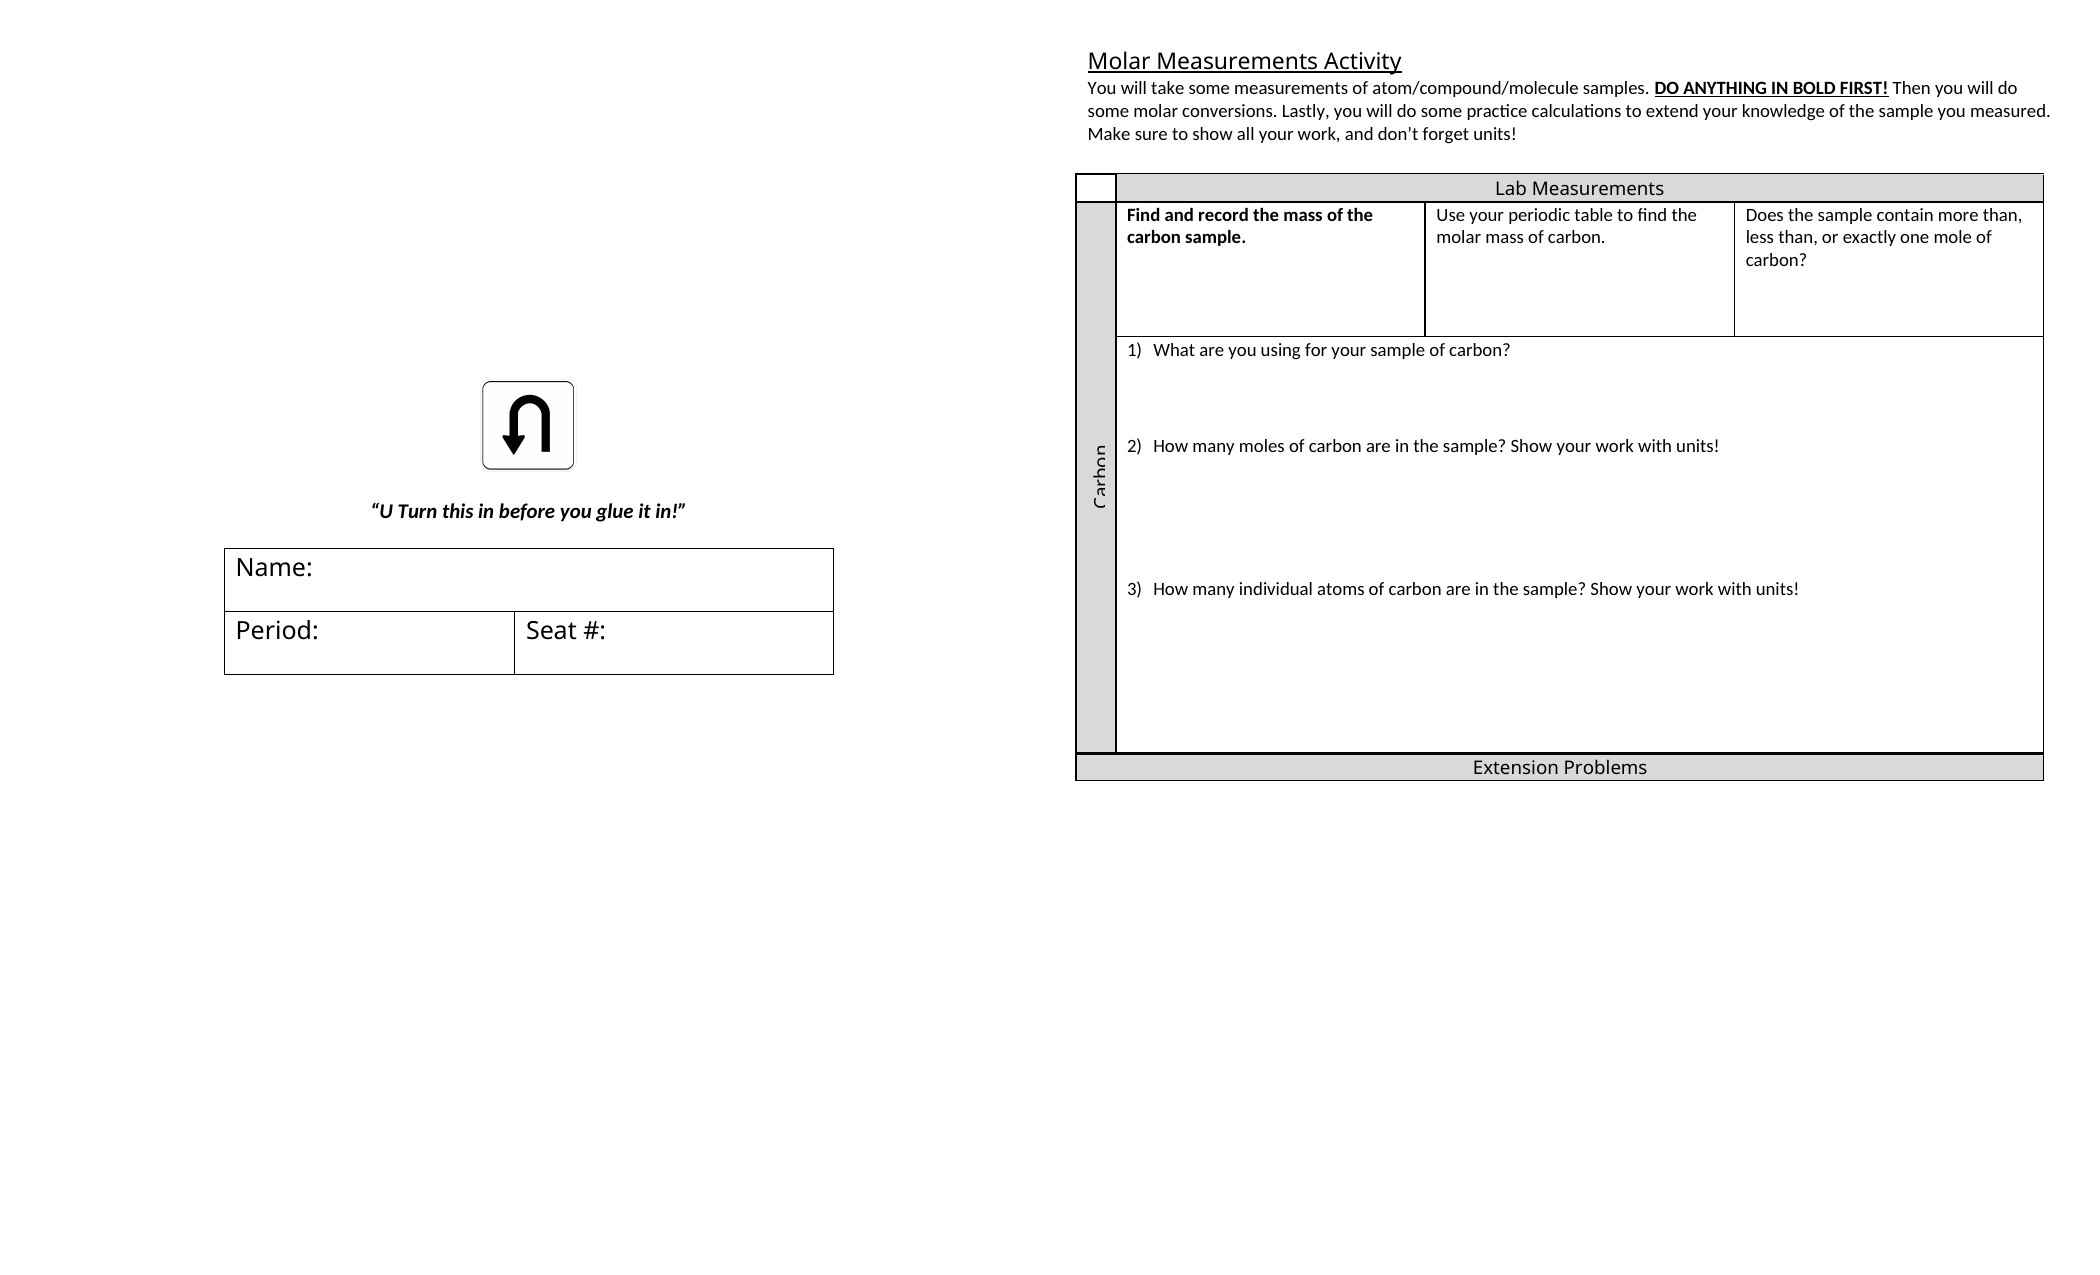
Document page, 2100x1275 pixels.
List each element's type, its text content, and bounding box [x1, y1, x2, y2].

table_cell Carbon [1077, 203, 1115, 752]
table_header [1077, 175, 1115, 201]
table_cell What are you using for your sample of carbon? How many moles of carbon are in the sample? Show your work with units! How many individual atoms of carbon are in the sample? Show your work with units! [1117, 337, 2043, 752]
text You will take some measurements of atom/compound/molecule samples. DO ANYTHING IN BOLD FIRST! Then you will do some molar conversions. Lastly, you will do some practice calculations to extend your knowledge of the sample you measured. Make sure to show all your work, and don’t forget units! [1087, 76, 2055, 173]
table_cell Does the sample contain more than, less than, or exactly one mole of carbon? [1735, 203, 2043, 336]
table_cell Find and record the mass of the carbon sample. [1117, 203, 1424, 336]
picture [477, 377, 580, 474]
table_header Lab Measurements [1117, 174, 2044, 201]
table_cell Extension Problems [1077, 755, 2043, 780]
text Molar Measurements Activity [1087, 45, 2055, 76]
table_cell Seat #: [515, 612, 833, 674]
text “U Turn this in before you glue it in!” [45, 498, 1012, 523]
table_cell Period: [225, 612, 514, 674]
table_cell Use your periodic table to find the molar mass of carbon. [1426, 203, 1734, 336]
table_header Name: [225, 549, 833, 611]
